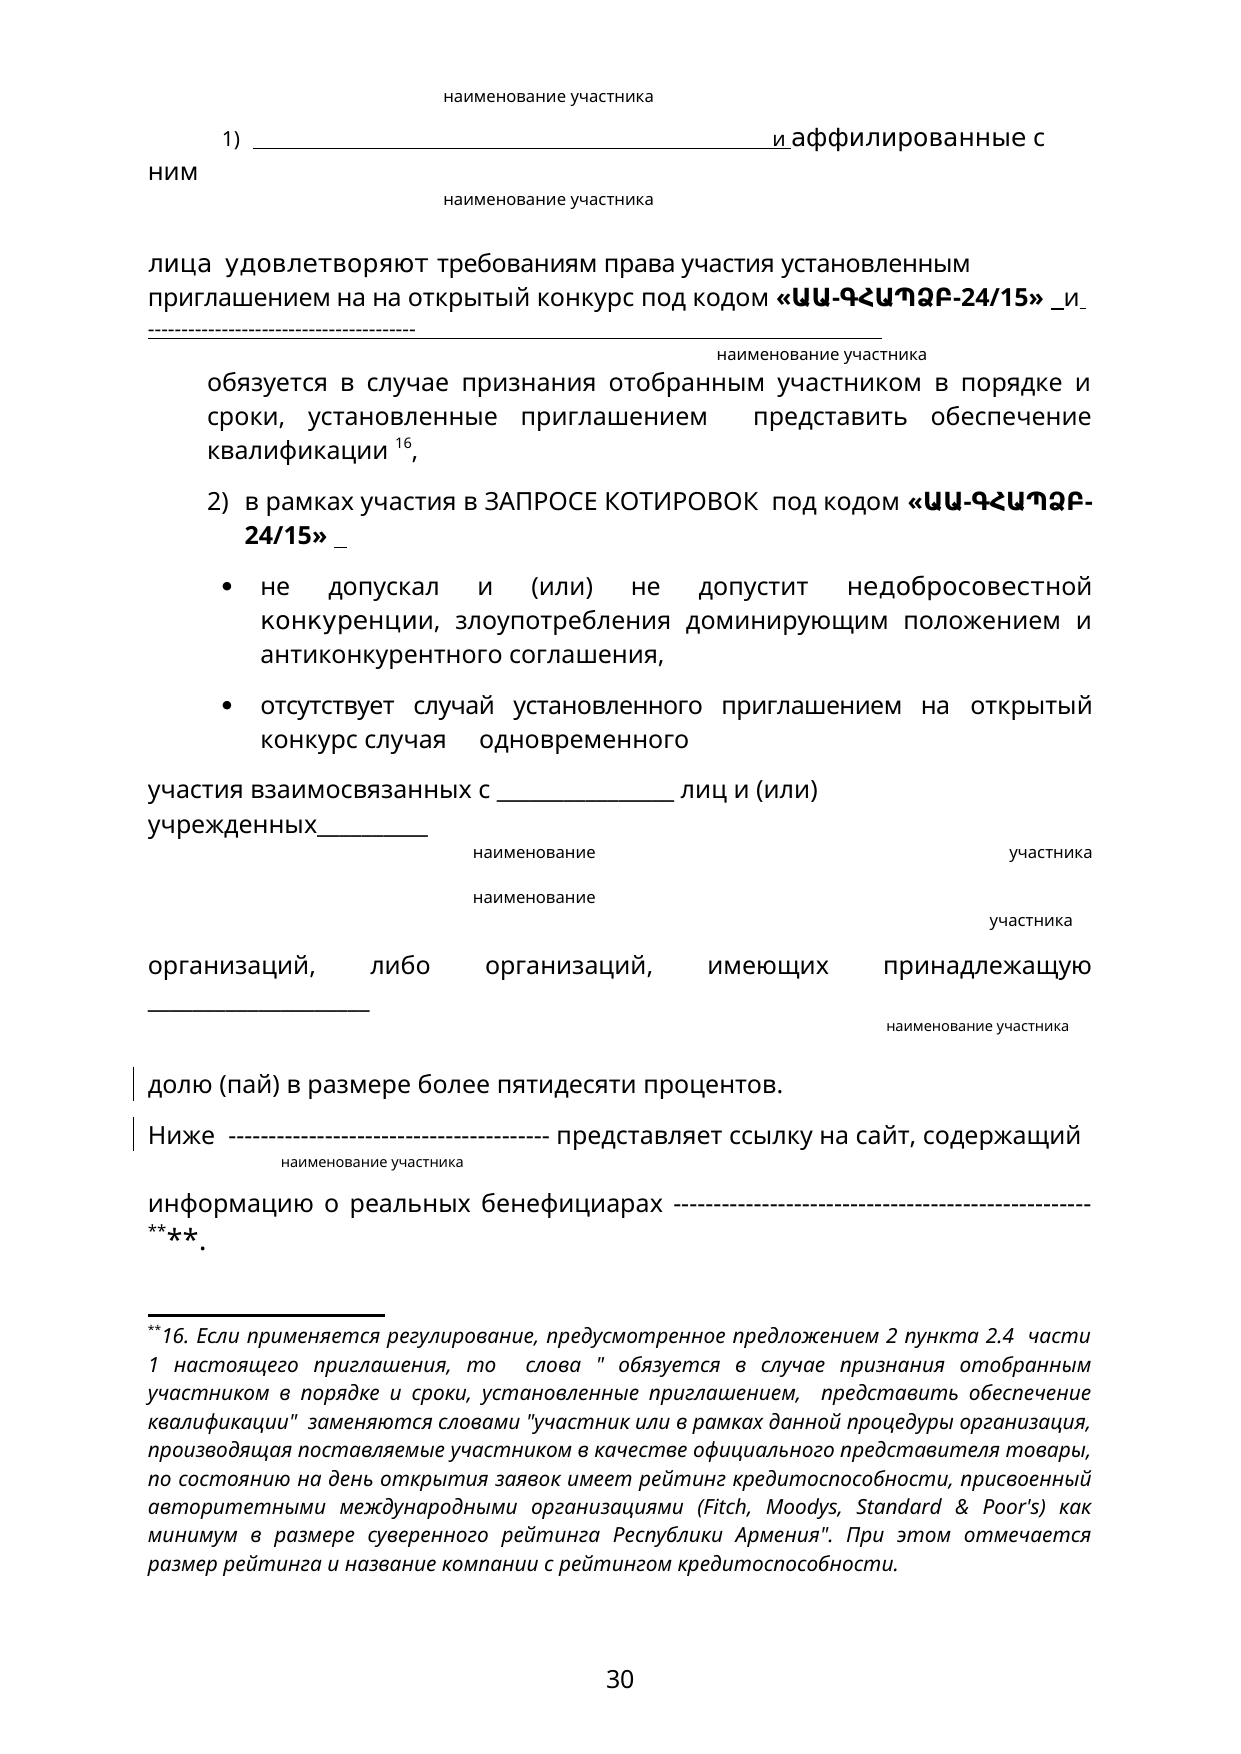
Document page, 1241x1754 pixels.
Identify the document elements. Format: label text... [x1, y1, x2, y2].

text информацию о реальных бенефициарах ---------------------------------------------------- **. [148, 1186, 1092, 1259]
text долю (пай) в размере более пятидесяти процентов. [148, 1067, 1092, 1101]
text участия взаимосвязанных с ________________ лиц и (или) учрежденных__________ [148, 772, 1092, 840]
text наименование участника [886, 1016, 1092, 1050]
text Ниже ---------------------------------------- представляет ссылку на сайт, содержащий [148, 1117, 1092, 1151]
text наименование участника [443, 188, 1092, 210]
text обязуется в случае признания отобранным участником в порядке и сроки, установленные приглашением представить обеспечение квалификации 16, [207, 365, 1092, 467]
text наименование участника [281, 1151, 1092, 1186]
text наименование участника [443, 84, 1092, 107]
text наименование участника наименование [473, 840, 1092, 908]
list отсутствует случай установленного приглашением на открытый конкурс случая одновременного [223, 687, 1092, 756]
text организаций, либо организаций, имеющих принадлежащую ____________________ [148, 948, 1092, 1016]
text наименование участника [148, 342, 1092, 365]
text участника [989, 908, 1092, 931]
list не допускал и (или) не допустит недобросовестной конкуренции, злоупотребления доминирующим положением и антиконкурентного соглашения, [223, 568, 1092, 671]
text лица удовлетворяют требованиям права участия установленным приглашением на на открытый конкурс под кодом «ԱԱ-ԳՀԱՊՁԲ-24/15» и ---------------------------------------- [148, 246, 1092, 342]
text 1) и аффилированные с ним [148, 119, 1092, 188]
list в рамках участия в ЗАПРОСЕ КОТИРОВОК под кодом «ԱԱ-ԳՀԱՊՁԲ-24/15» [207, 484, 1092, 552]
